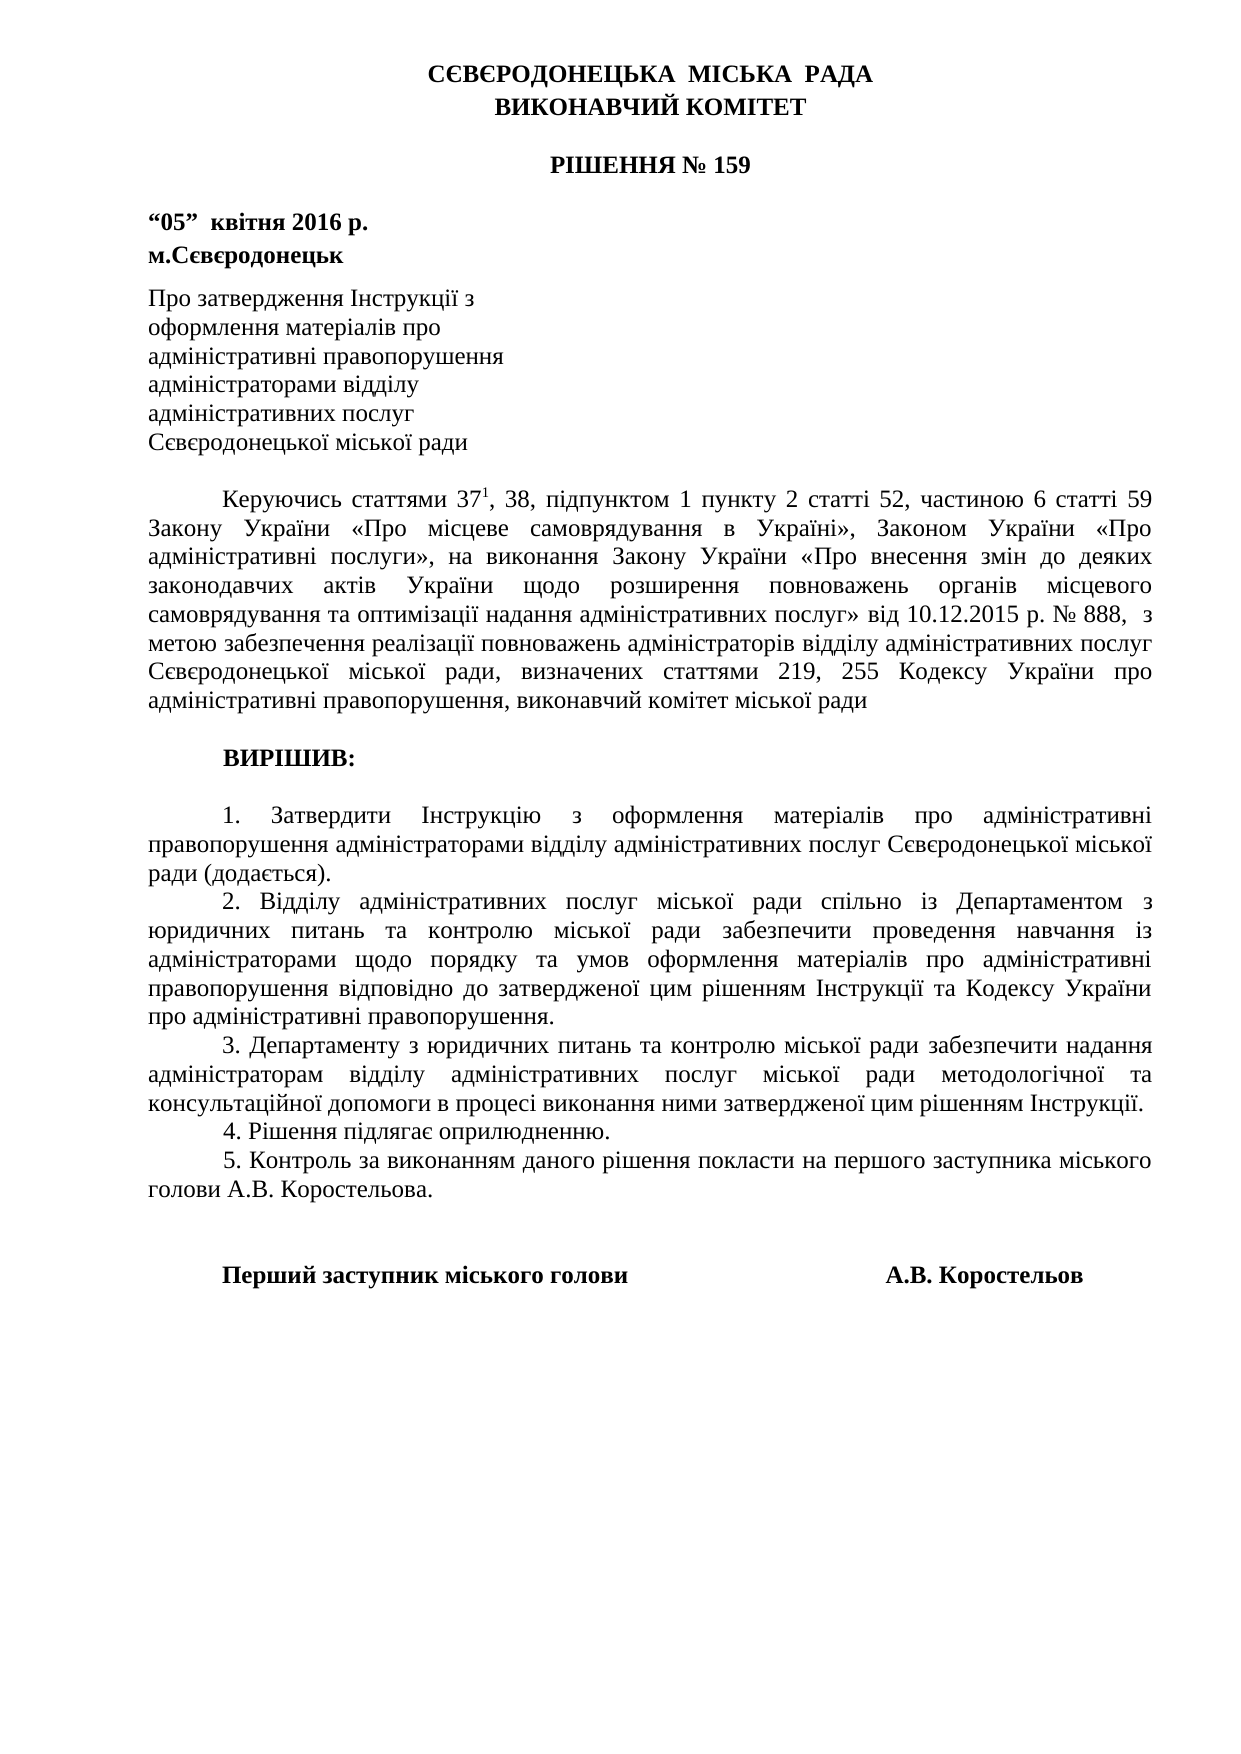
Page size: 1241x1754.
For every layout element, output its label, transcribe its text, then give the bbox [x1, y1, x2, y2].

text Про затвердження Інструкції з оформлення матеріалів про адміністративні правопорушення адміністраторами відділу адміністративних послуг [148, 283, 547, 427]
text 4. Рішення підлягає оприлюдненню. [148, 1116, 1153, 1145]
text 1. Затвердити Інструкцію з оформлення матеріалів про адміністративні правопорушення адміністраторами відділу адміністративних послуг Сєвєродонецької міської ради (додається). [148, 800, 1153, 886]
text м.Сєвєродонецьк [148, 240, 1153, 269]
text 2. Відділу адміністративних послуг міської ради спільно із Департаментом з юридичних питань та контролю міської ради забезпечити проведення навчання із адміністраторами щодо порядку та умов оформлення матеріалів про адміністративні правопорушення відповідно до затвердженої цим рішенням Інструкції та Кодексу України про адміністративні правопорушення. [148, 886, 1153, 1030]
text 5. Контроль за виконанням даного рішення покласти на першого заступника міського голови А.В. Коростельова. [148, 1145, 1153, 1203]
text “05” квітня 2016 р. [148, 207, 1153, 236]
text ВИКОНАВЧИЙ КОМІТЕТ [148, 92, 1153, 121]
text 3. Департаменту з юридичних питань та контролю міської ради забезпечити надання адміністраторам відділу адміністративних послуг міської ради методологічної та консультаційної допомоги в процесі виконання ними затвердженої цим рішенням Інструкції. [148, 1030, 1153, 1116]
text CЄВЄРОДОНЕЦЬКА МІСЬКА РАДА [148, 59, 1153, 88]
text РІШЕННЯ № 159 [148, 150, 1153, 178]
text Сєвєродонецької міської ради [148, 427, 547, 456]
text Керуючись статтями 371, 38, підпунктом 1 пункту 2 статті 52, частиною 6 статті 59 Закону України «Про місцеве самоврядування в Україні», Законом України «Про адміністративні послуги», на виконання Закону України «Про внесення змін до деяких законодавчих актів України щодо розширення повноважень органів місцевого самоврядування та оптимізації надання адміністративних послуг» від 10.12.2015 р. № 888, з метою забезпечення реалізації повноважень адміністраторів відділу адміністративних послуг Сєвєродонецької міської ради, визначених статтями 219, 255 Кодексу України про адміністративні правопорушення, виконавчий комітет міської ради [148, 484, 1153, 714]
text ВИРІШИВ: [148, 743, 1153, 771]
text Перший заступник міського голови А.В. Коростельов [148, 1260, 1153, 1289]
